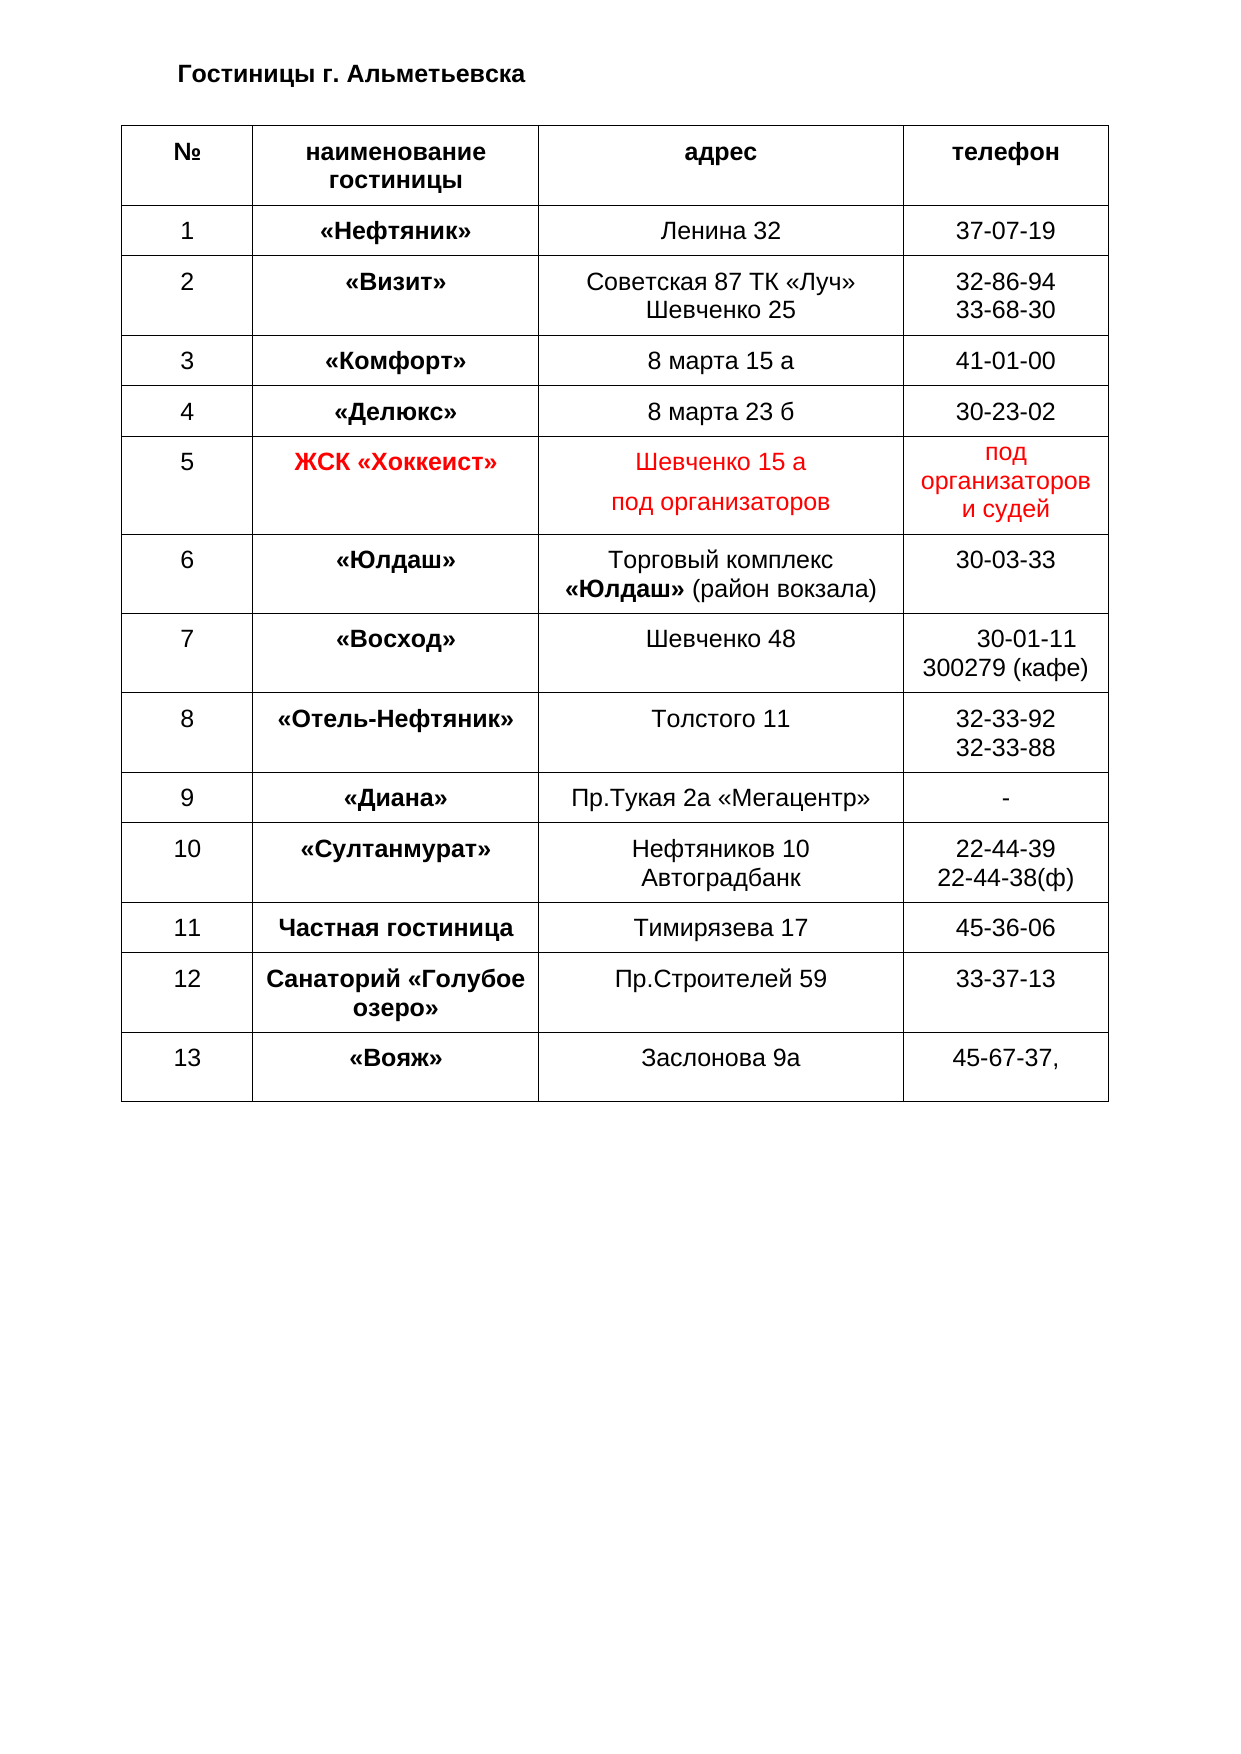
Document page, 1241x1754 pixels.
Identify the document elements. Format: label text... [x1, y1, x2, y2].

table_cell 9 [122, 773, 252, 822]
table_header адрес [539, 126, 903, 204]
table_cell 32-86-94 33-68-30 [904, 256, 1108, 334]
table_cell ЖСК «Хоккеист» [253, 437, 538, 533]
table_cell 5 [122, 437, 252, 533]
table_cell Пр.Строителей 59 [539, 953, 903, 1032]
table_cell 41-01-00 [904, 336, 1108, 385]
table_cell 37-07-19 [904, 206, 1108, 255]
table_cell 3 [122, 336, 252, 385]
table_cell 13 [122, 1033, 252, 1101]
table_cell Шевченко 48 [539, 614, 903, 692]
table_cell под организаторов и судей [904, 437, 1108, 533]
table_cell 4 [122, 386, 252, 436]
table_cell 33-37-13 [904, 953, 1108, 1032]
table_cell 12 [122, 953, 252, 1032]
table_cell «Нефтяник» [253, 206, 538, 255]
table_cell Пр.Тукая 2а «Мегацентр» [539, 773, 903, 822]
table_cell Толстого 11 [539, 693, 903, 772]
table_cell Заслонова 9а [539, 1033, 903, 1101]
table_cell «Вояж» [253, 1033, 538, 1101]
table_cell 6 [122, 535, 252, 613]
table_cell Нефтяников 10 Автоградбанк [539, 823, 903, 902]
table_cell 8 марта 23 б [539, 386, 903, 436]
table_cell «Комфорт» [253, 336, 538, 385]
table_cell 32-33-92 32-33-88 [904, 693, 1108, 772]
table_cell «Султанмурат» [253, 823, 538, 902]
table_cell «Диана» [253, 773, 538, 822]
table_cell 30-23-02 [904, 386, 1108, 436]
table_cell Шевченко 15 а под организаторов [539, 437, 903, 533]
table_cell 45-67-37, [904, 1033, 1108, 1101]
table_cell Санаторий «Голубое озеро» [253, 953, 538, 1032]
table_cell 7 [122, 614, 252, 692]
table_header № [122, 126, 252, 204]
table_cell 30-03-33 [904, 535, 1108, 613]
table_cell 22-44-39 22-44-38(ф) [904, 823, 1108, 902]
table_cell «Делюкс» [253, 386, 538, 436]
table_header телефон [904, 126, 1108, 204]
table_cell 30-01-11 300279 (кафе) [904, 614, 1108, 692]
table_cell 8 марта 15 а [539, 336, 903, 385]
table_cell «Отель-Нефтяник» [253, 693, 538, 772]
table_cell «Визит» [253, 256, 538, 334]
table_cell Ленина 32 [539, 206, 903, 255]
table_cell «Восход» [253, 614, 538, 692]
table_cell Тимирязева 17 [539, 903, 903, 952]
table_cell 10 [122, 823, 252, 902]
table_header наименование гостиницы [253, 126, 538, 204]
table_cell Советская 87 ТК «Луч» Шевченко 25 [539, 256, 903, 334]
table_cell 1 [122, 206, 252, 255]
table_cell Торговый комплекс «Юлдаш» (район вокзала) [539, 535, 903, 613]
table_cell 8 [122, 693, 252, 772]
table_cell «Юлдаш» [253, 535, 538, 613]
table_cell - [904, 773, 1108, 822]
table_cell 45-36-06 [904, 903, 1108, 952]
table_cell 2 [122, 256, 252, 334]
text По трансферу в другое время обращаться по тел: +7-987-226-95-00 Гараев Марат Рафилевич, зам.директора ОАО «Черемшанское автотранспортное предприятие»Гостиницы г. Альметьевска [89, 59, 1181, 88]
table_cell 11 [122, 903, 252, 952]
table_cell Частная гостиница [253, 903, 538, 952]
